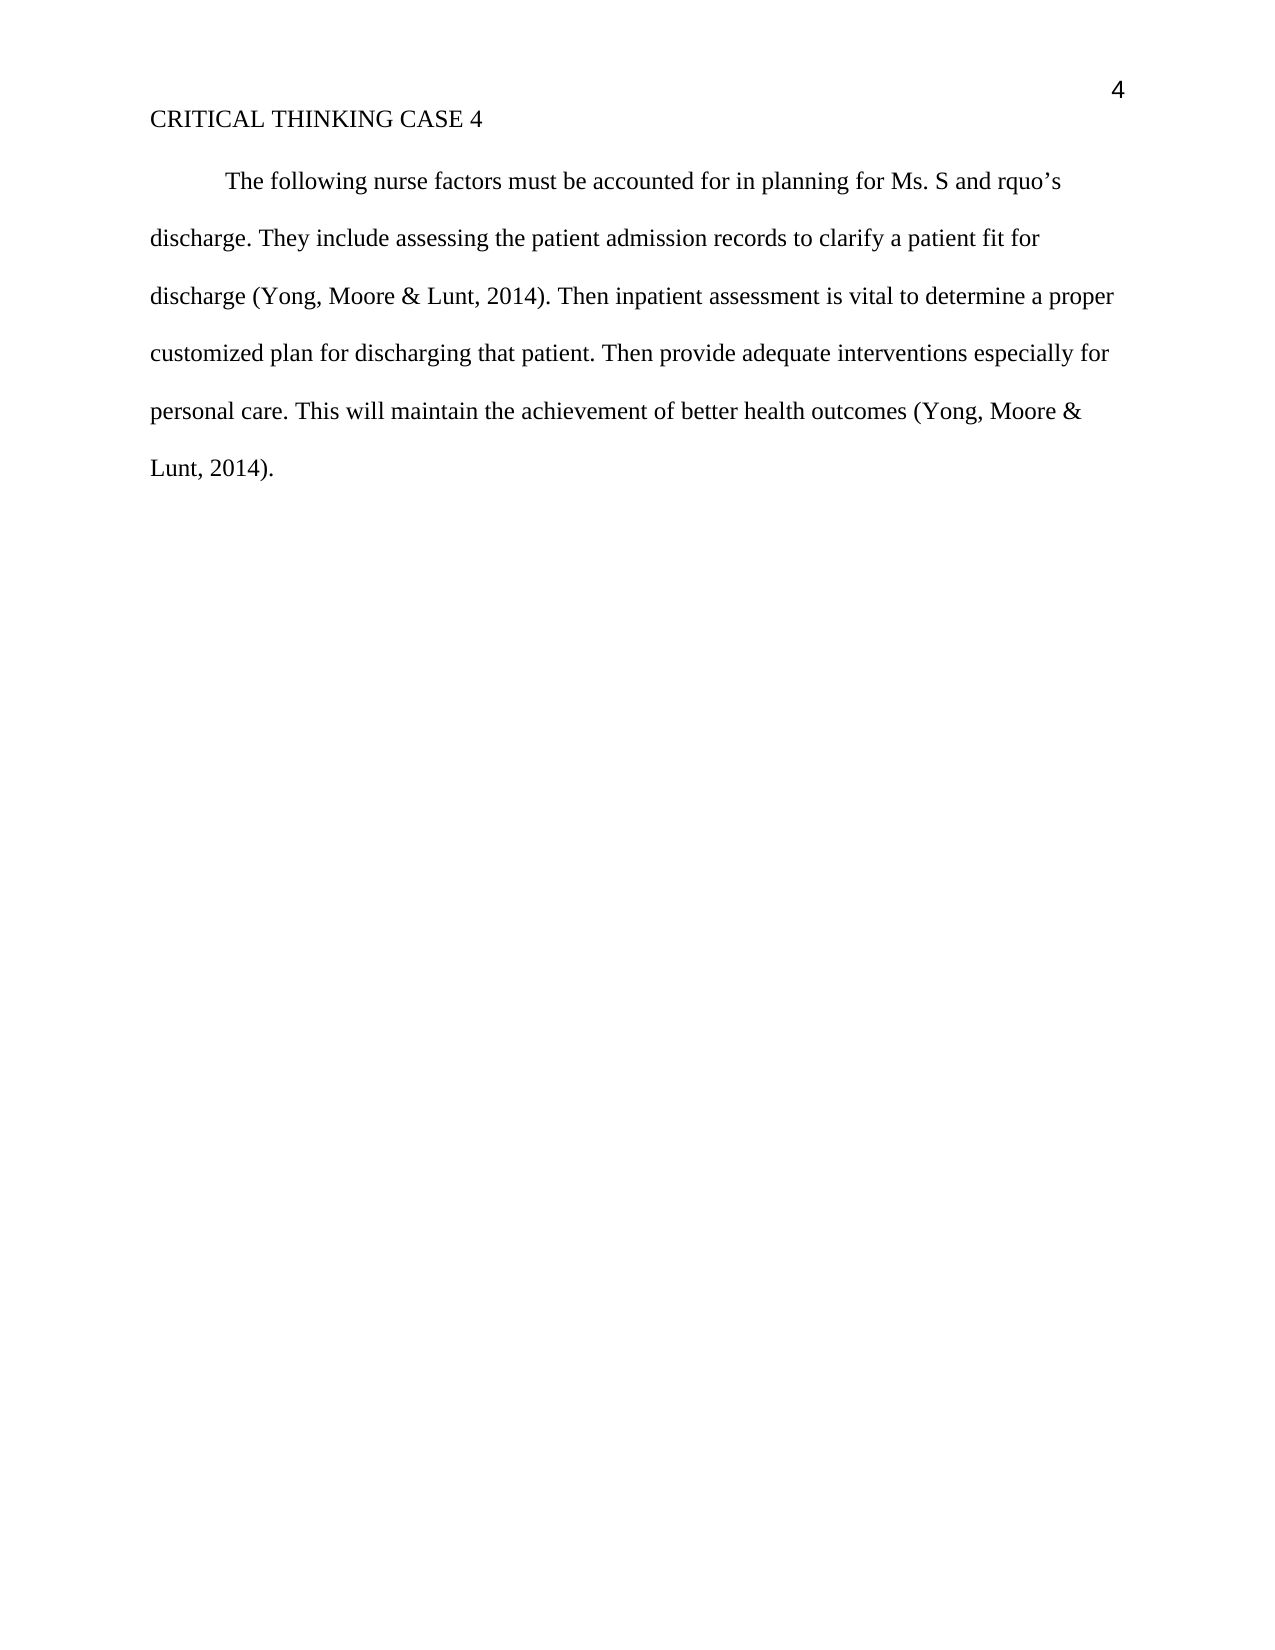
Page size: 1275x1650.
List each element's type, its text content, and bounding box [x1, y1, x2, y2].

text The following nurse factors must be accounted for in planning for Ms. S and rquo’s discharge. They include assessing the patient admission records to clarify a patient fit for discharge (Yong, Moore & Lunt, 2014). Then inpatient assessment is vital to determine a proper customized plan for discharging that patient. Then provide adequate interventions especially for personal care. This will maintain the achievement of better health outcomes (Yong, Moore & Lunt, 2014). [150, 166, 1125, 482]
